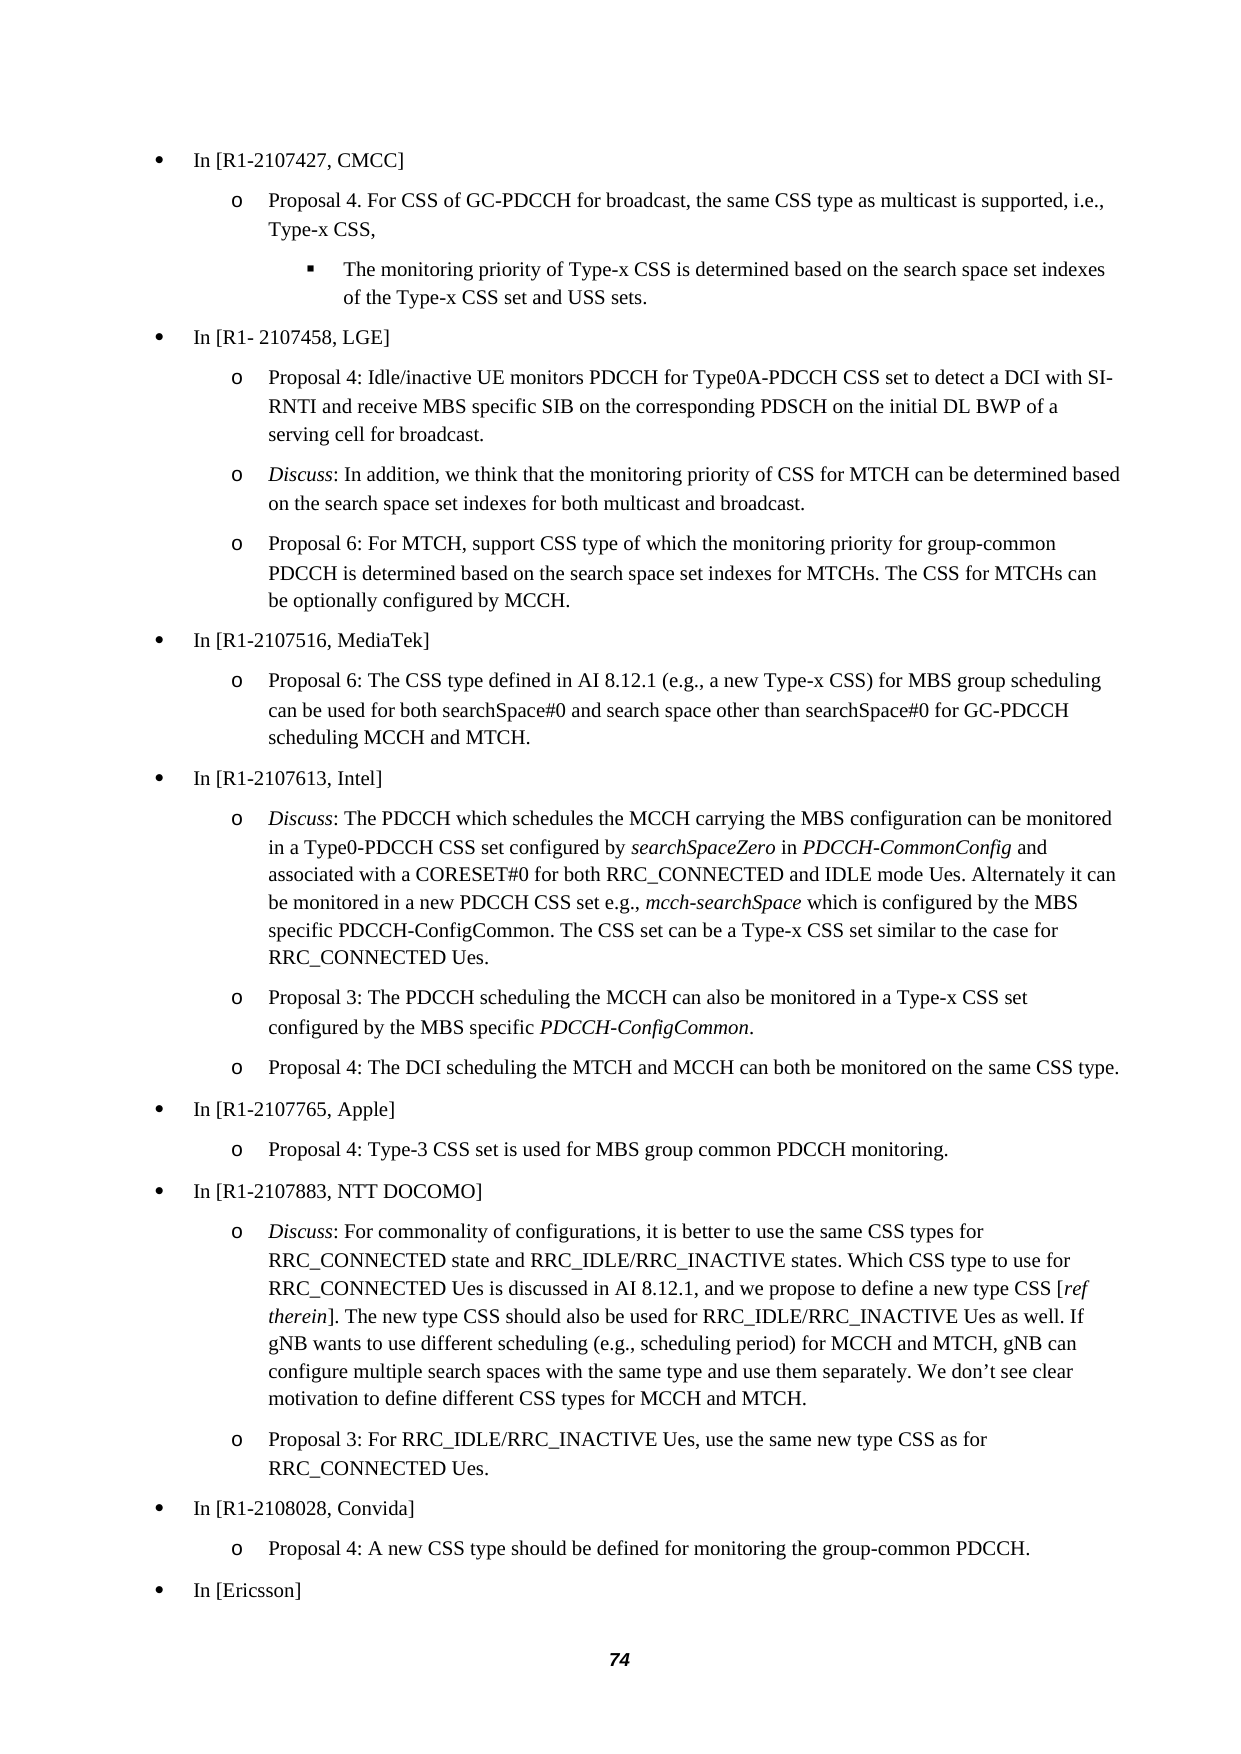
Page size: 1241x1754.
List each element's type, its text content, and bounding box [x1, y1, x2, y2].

list Proposal 4. For CSS of GC-PDCCH for broadcast, the same CSS type as multicast is supported, i.e., Type-x CSS, [231, 188, 1122, 241]
list In [R1-2107516, MediaTek] [156, 628, 1122, 652]
list Discuss: In addition, we think that the monitoring priority of CSS for MTCH can be determined based on the search space set indexes for both multicast and broadcast. [231, 462, 1122, 515]
list Proposal 6: The CSS type defined in AI 8.12.1 (e.g., a new Type-x CSS) for MBS group scheduling can be used for both searchSpace#0 and search space other than searchSpace#0 for GC-PDCCH scheduling MCCH and MTCH. [231, 668, 1122, 749]
list Proposal 3: For RRC_IDLE/RRC_INACTIVE Ues, use the same new type CSS as for RRC_CONNECTED Ues. [231, 1426, 1122, 1480]
list Proposal 4: Type-3 CSS set is used for MBS group common PDCCH monitoring. [231, 1137, 1122, 1163]
list In [R1-2107427, CMCC] [156, 148, 1122, 172]
list In [R1-2107613, Intel] [156, 765, 1122, 789]
list Proposal 4: Idle/inactive UE monitors PDCCH for Type0A-PDCCH CSS set to detect a DCI with SI-RNTI and receive MBS specific SIB on the corresponding PDSCH on the initial DL BWP of a serving cell for broadcast. [231, 365, 1122, 446]
list In [R1-2108028, Convida] [156, 1496, 1122, 1520]
list The monitoring priority of Type-x CSS is determined based on the search space set indexes of the Type-x CSS set and USS sets. [306, 257, 1122, 309]
list Discuss: The PDCCH which schedules the MCCH carrying the MBS configuration can be monitored in a Type0-PDCCH CSS set configured by searchSpaceZero in PDCCH-CommonConfig and associated with a CORESET#0 for both RRC_CONNECTED and IDLE mode Ues. Alternately it can be monitored in a new PDCCH CSS set e.g., mcch-searchSpace which is configured by the MBS specific PDCCH-ConfigCommon. The CSS set can be a Type-x CSS set similar to the case for RRC_CONNECTED Ues. [231, 806, 1122, 969]
list In [Ericsson] [156, 1578, 1122, 1602]
list Proposal 4: A new CSS type should be defined for monitoring the group-common PDCCH. [231, 1536, 1122, 1562]
list In [R1- 2107458, LGE] [156, 325, 1122, 349]
list In [R1-2107765, Apple] [156, 1097, 1122, 1121]
list Proposal 6: For MTCH, support CSS type of which the monitoring priority for group-common PDCCH is determined based on the search space set indexes for MTCHs. The CSS for MTCHs can be optionally configured by MCCH. [231, 531, 1122, 612]
list Proposal 4: The DCI scheduling the MTCH and MCCH can both be monitored on the same CSS type. [231, 1055, 1122, 1080]
list Discuss: For commonality of configurations, it is better to use the same CSS types for RRC_CONNECTED state and RRC_IDLE/RRC_INACTIVE states. Which CSS type to use for RRC_CONNECTED Ues is discussed in AI 8.12.1, and we propose to define a new type CSS [ref therein]. The new type CSS should also be used for RRC_IDLE/RRC_INACTIVE Ues as well. If gNB wants to use different scheduling (e.g., scheduling period) for MCCH and MTCH, gNB can configure multiple search spaces with the same type and use them separately. We don’t see clear motivation to define different CSS types for MCCH and MTCH. [231, 1219, 1122, 1410]
list In [R1-2107883, NTT DOCOMO] [156, 1179, 1122, 1203]
list Proposal 3: The PDCCH scheduling the MCCH can also be monitored in a Type-x CSS set configured by the MBS specific PDCCH-ConfigCommon. [231, 985, 1122, 1039]
